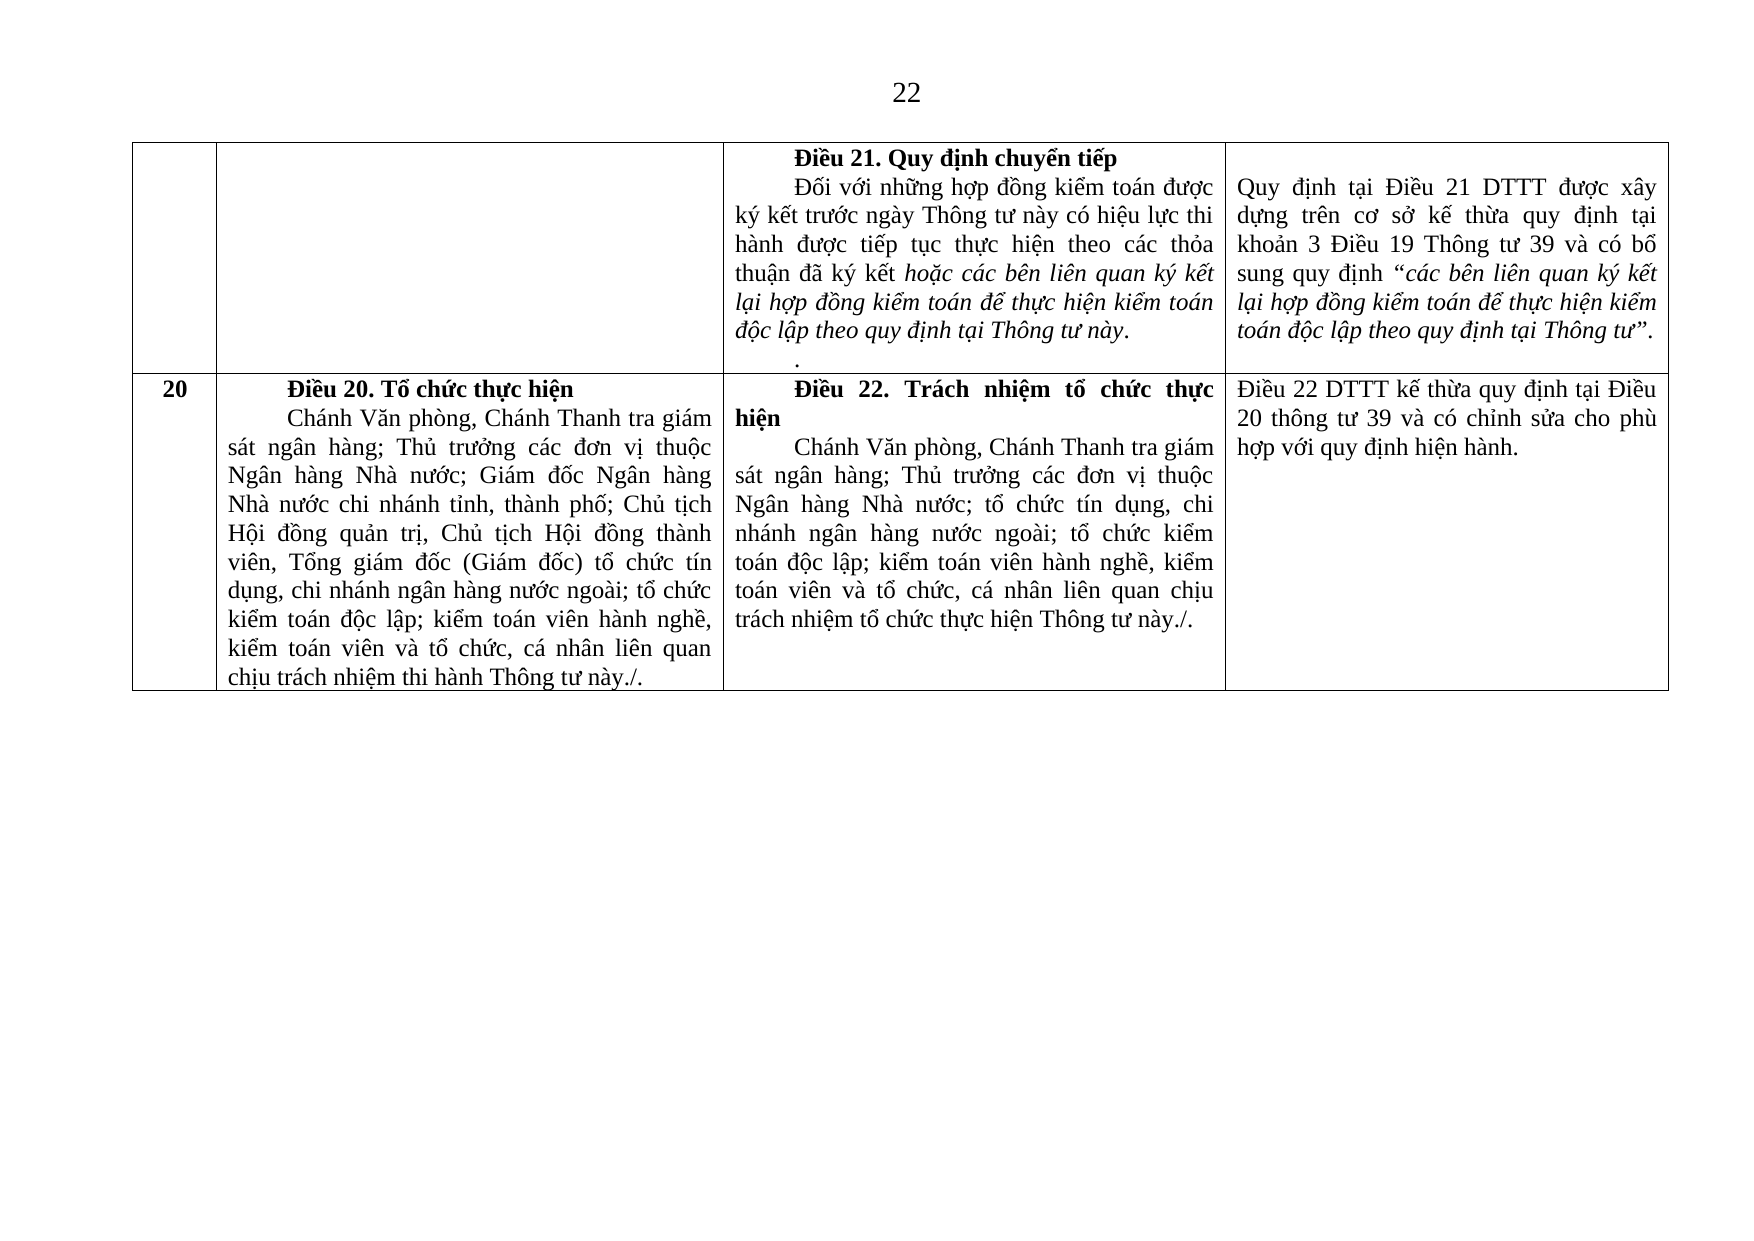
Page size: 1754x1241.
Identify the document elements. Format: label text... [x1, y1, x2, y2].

table_cell Quy định tại Điều 21 DTTT được xây dựng trên cơ sở kế thừa quy định tại khoản 3 Điều 19 Thông tư 39 và có bổ sung quy định “các bên liên quan ký kết lại hợp đồng kiểm toán để thực hiện kiểm toán độc lập theo quy định tại Thông tư”. [1226, 143, 1668, 373]
table_cell Điều 20. Tổ chức thực hiện Chánh Văn phòng, Chánh Thanh tra giám sát ngân hàng; Thủ trưởng các đơn vị thuộc Ngân hàng Nhà nước; Giám đốc Ngân hàng Nhà nước chi nhánh tỉnh, thành phố; Chủ tịch Hội đồng quản trị, Chủ tịch Hội đồng thành viên, Tổng giám đốc (Giám đốc) tổ chức tín dụng, chi nhánh ngân hàng nước ngoài; tổ chức kiểm toán độc lập; kiểm toán viên hành nghề, kiểm toán viên và tổ chức, cá nhân liên quan chịu trách nhiệm thi hành Thông tư này./. [217, 374, 723, 690]
table_cell Điều 21. Quy định chuyển tiếp Đối với những hợp đồng kiểm toán được ký kết trước ngày Thông tư này có hiệu lực thi hành được tiếp tục thực hiện theo các thỏa thuận đã ký kết hoặc các bên liên quan ký kết lại hợp đồng kiểm toán để thực hiện kiểm toán độc lập theo quy định tại Thông tư này. . [724, 143, 1225, 373]
table_cell [217, 143, 723, 373]
table_cell [133, 143, 216, 373]
table_cell 20 [133, 374, 216, 690]
table_cell Điều 22. Trách nhiệm tổ chức thực hiện Chánh Văn phòng, Chánh Thanh tra giám sát ngân hàng; Thủ trưởng các đơn vị thuộc Ngân hàng Nhà nước; tổ chức tín dụng, chi nhánh ngân hàng nước ngoài; tổ chức kiểm toán độc lập; kiểm toán viên hành nghề, kiểm toán viên và tổ chức, cá nhân liên quan chịu trách nhiệm tổ chức thực hiện Thông tư này./. [724, 374, 1225, 690]
table_cell Điều 22 DTTT kế thừa quy định tại Điều 20 thông tư 39 và có chỉnh sửa cho phù hợp với quy định hiện hành. [1226, 374, 1668, 690]
